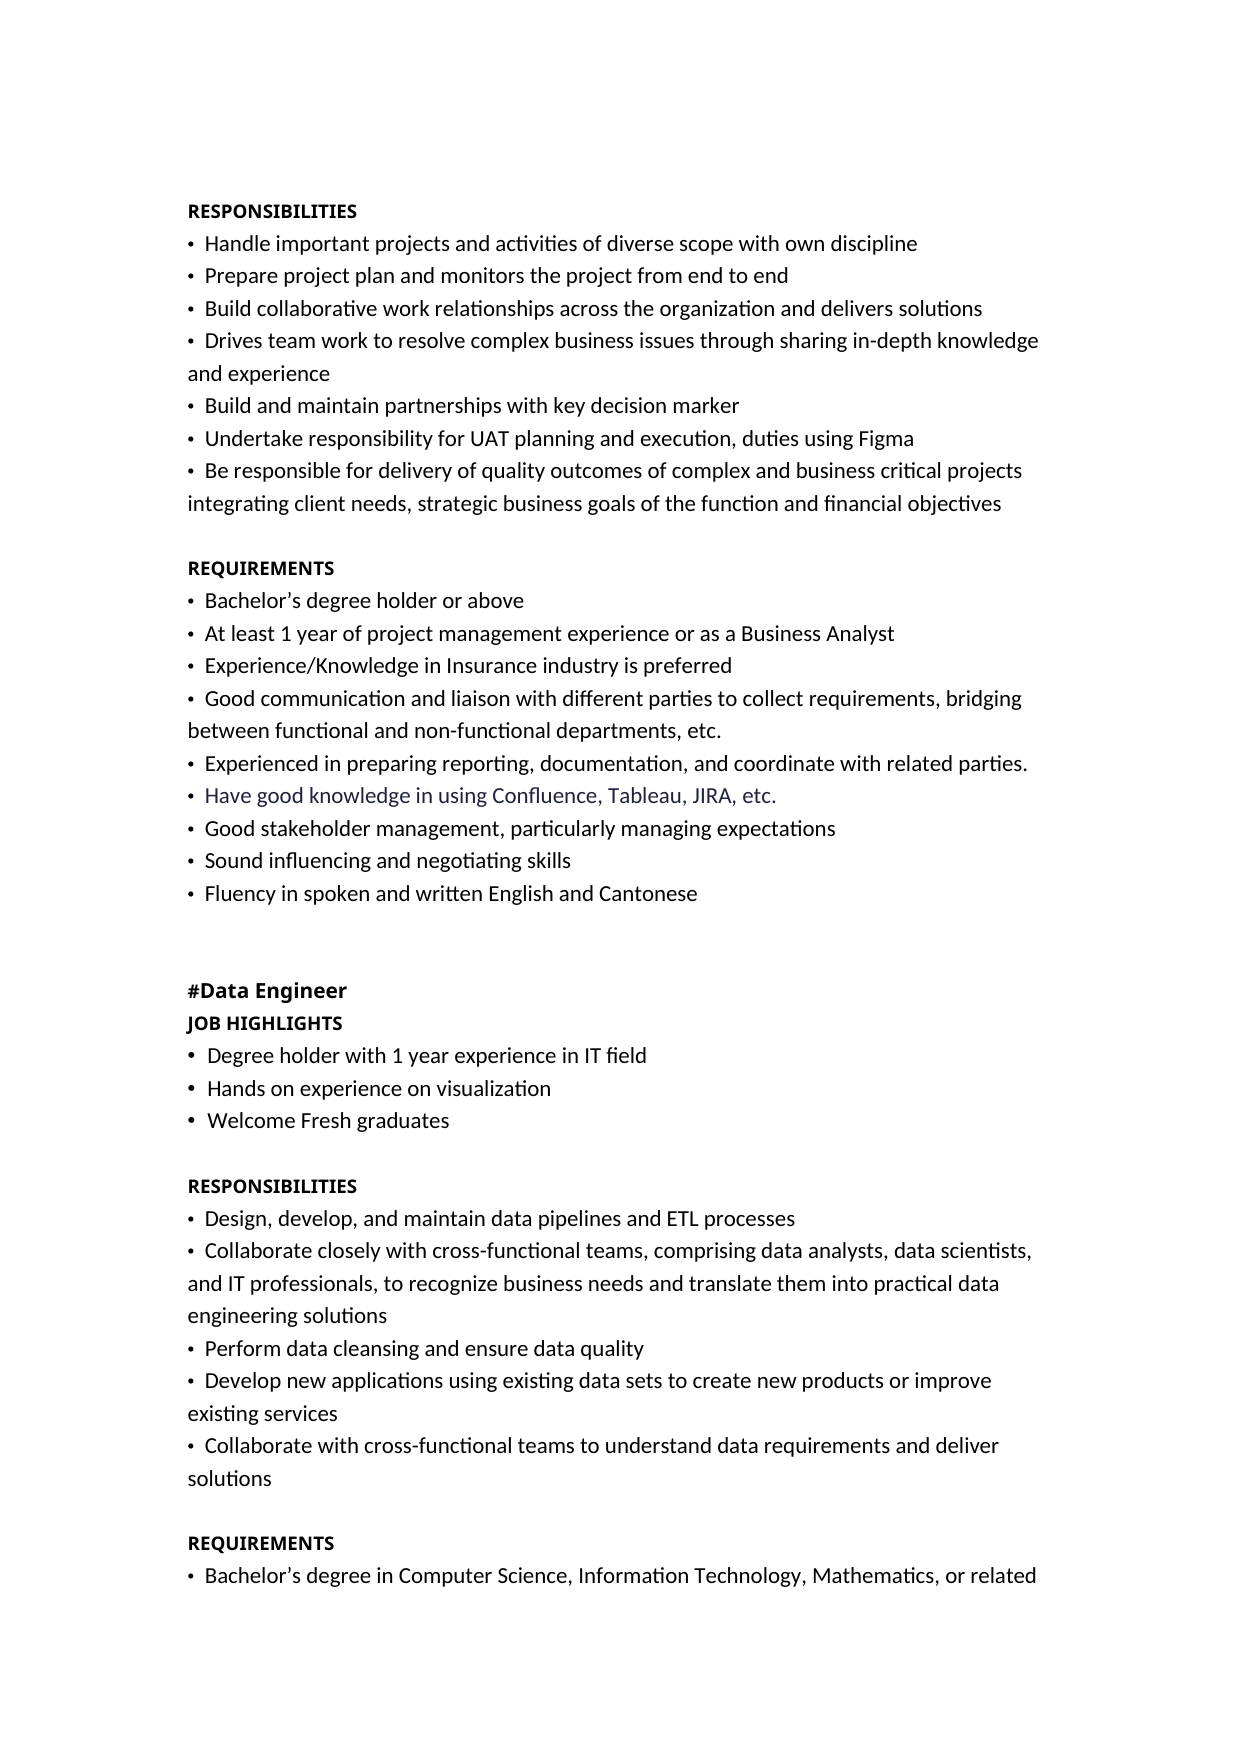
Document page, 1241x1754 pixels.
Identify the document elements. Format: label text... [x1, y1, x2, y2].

text between functional and non-functional departments, etc. [187, 714, 1053, 747]
text • Good stakeholder management, particularly managing expectations [187, 812, 1053, 844]
text • Hands on experience on visualization [187, 1072, 1053, 1104]
text • Sound influencing and negotiating skills [187, 844, 1053, 877]
text • Bachelor’s degree holder or above [187, 584, 1053, 617]
text integrating client needs, strategic business goals of the function and financial objectives [187, 487, 1053, 519]
text JOB HIGHLIGHTS [187, 1007, 1053, 1039]
text REQUIREMENTS [187, 1527, 1053, 1559]
text • Fluency in spoken and written English and Cantonese [187, 877, 1053, 909]
text • Build and maintain partnerships with key decision marker [187, 389, 1053, 422]
text • Degree holder with 1 year experience in IT field [187, 1039, 1053, 1072]
text and IT professionals, to recognize business needs and translate them into practical data [187, 1267, 1053, 1299]
text • At least 1 year of project management experience or as a Business Analyst [187, 617, 1053, 649]
text REQUIREMENTS [187, 552, 1053, 584]
text and experience [187, 357, 1053, 389]
text RESPONSIBILITIES [187, 194, 1053, 227]
text RESPONSIBILITIES [187, 1169, 1053, 1202]
text • Handle important projects and activities of diverse scope with own discipline [187, 227, 1053, 259]
text • Welcome Fresh graduates [187, 1104, 1053, 1137]
text • Bachelor’s degree in Computer Science, Information Technology, Mathematics, or related [187, 1559, 1053, 1592]
text • Perform data cleansing and ensure data quality [187, 1332, 1053, 1364]
text • Collaborate closely with cross-functional teams, comprising data analysts, data scientists, [187, 1234, 1053, 1267]
text • Be responsible for delivery of quality outcomes of complex and business critical projects [187, 454, 1053, 487]
text • Undertake responsibility for UAT planning and execution, duties using Figma [187, 422, 1053, 454]
text • Build collaborative work relationships across the organization and delivers solutions [187, 292, 1053, 324]
text • Have good knowledge in using Confluence, Tableau, JIRA, etc. [187, 779, 1053, 812]
text • Design, develop, and maintain data pipelines and ETL processes [187, 1202, 1053, 1234]
text • Drives team work to resolve complex business issues through sharing in-depth knowledge [187, 324, 1053, 357]
text • Experienced in preparing reporting, documentation, and coordinate with related parties. [187, 747, 1053, 779]
text • Collaborate with cross-functional teams to understand data requirements and deliver [187, 1429, 1053, 1462]
text engineering solutions [187, 1299, 1053, 1332]
text • Develop new applications using existing data sets to create new products or improve [187, 1364, 1053, 1397]
text existing services [187, 1397, 1053, 1429]
text • Prepare project plan and monitors the project from end to end [187, 259, 1053, 292]
text • Good communication and liaison with different parties to collect requirements, bridging [187, 682, 1053, 714]
text solutions [187, 1462, 1053, 1494]
text • Experience/Knowledge in Insurance industry is preferred [187, 649, 1053, 682]
text #Data Engineer [187, 974, 1053, 1007]
